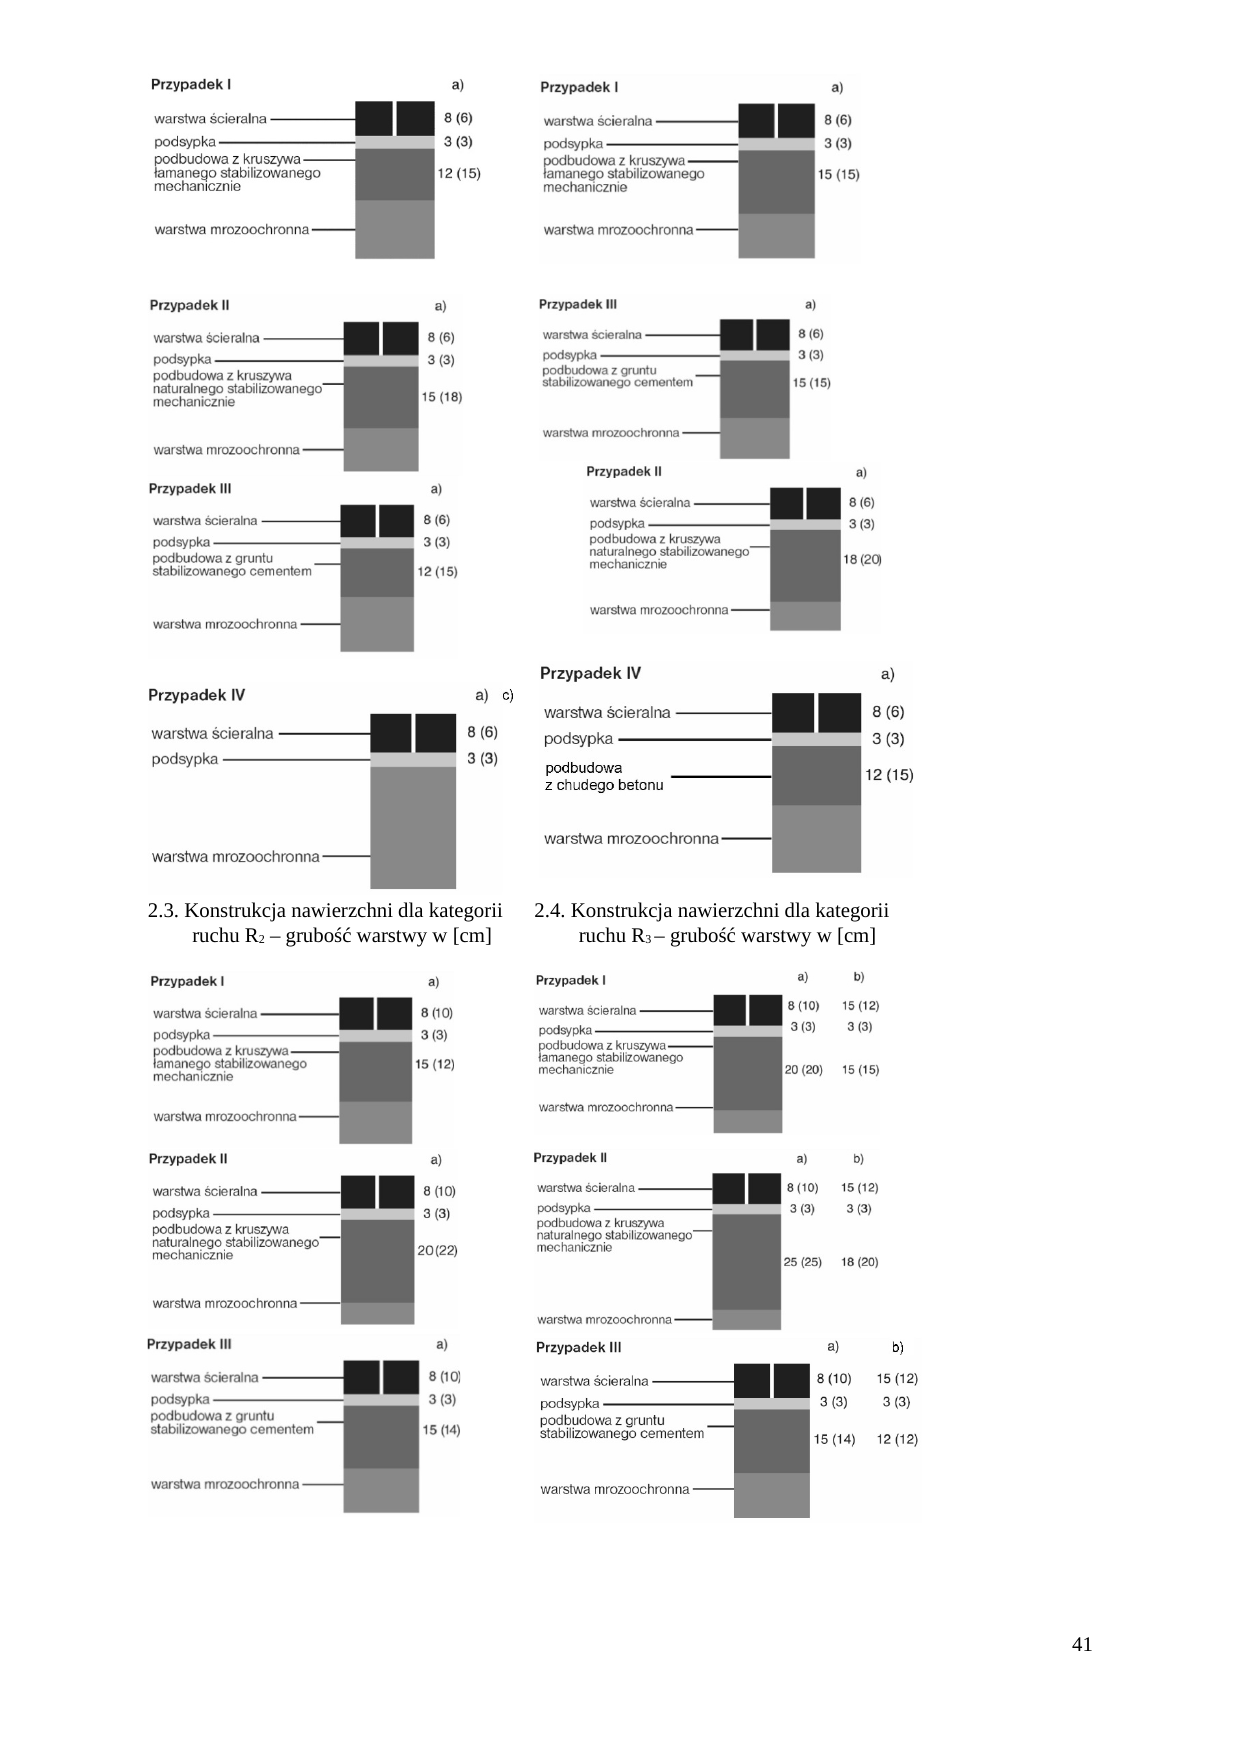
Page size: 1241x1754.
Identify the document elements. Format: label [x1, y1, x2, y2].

picture [147, 682, 514, 899]
picture [538, 658, 914, 879]
picture [147, 294, 464, 659]
picture [538, 294, 882, 634]
picture [538, 73, 862, 264]
picture [147, 970, 458, 1329]
picture [147, 1333, 461, 1517]
picture [534, 970, 880, 1135]
picture [534, 1149, 923, 1524]
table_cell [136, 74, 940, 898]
picture [147, 73, 483, 266]
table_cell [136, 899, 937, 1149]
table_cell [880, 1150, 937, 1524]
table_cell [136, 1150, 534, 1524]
